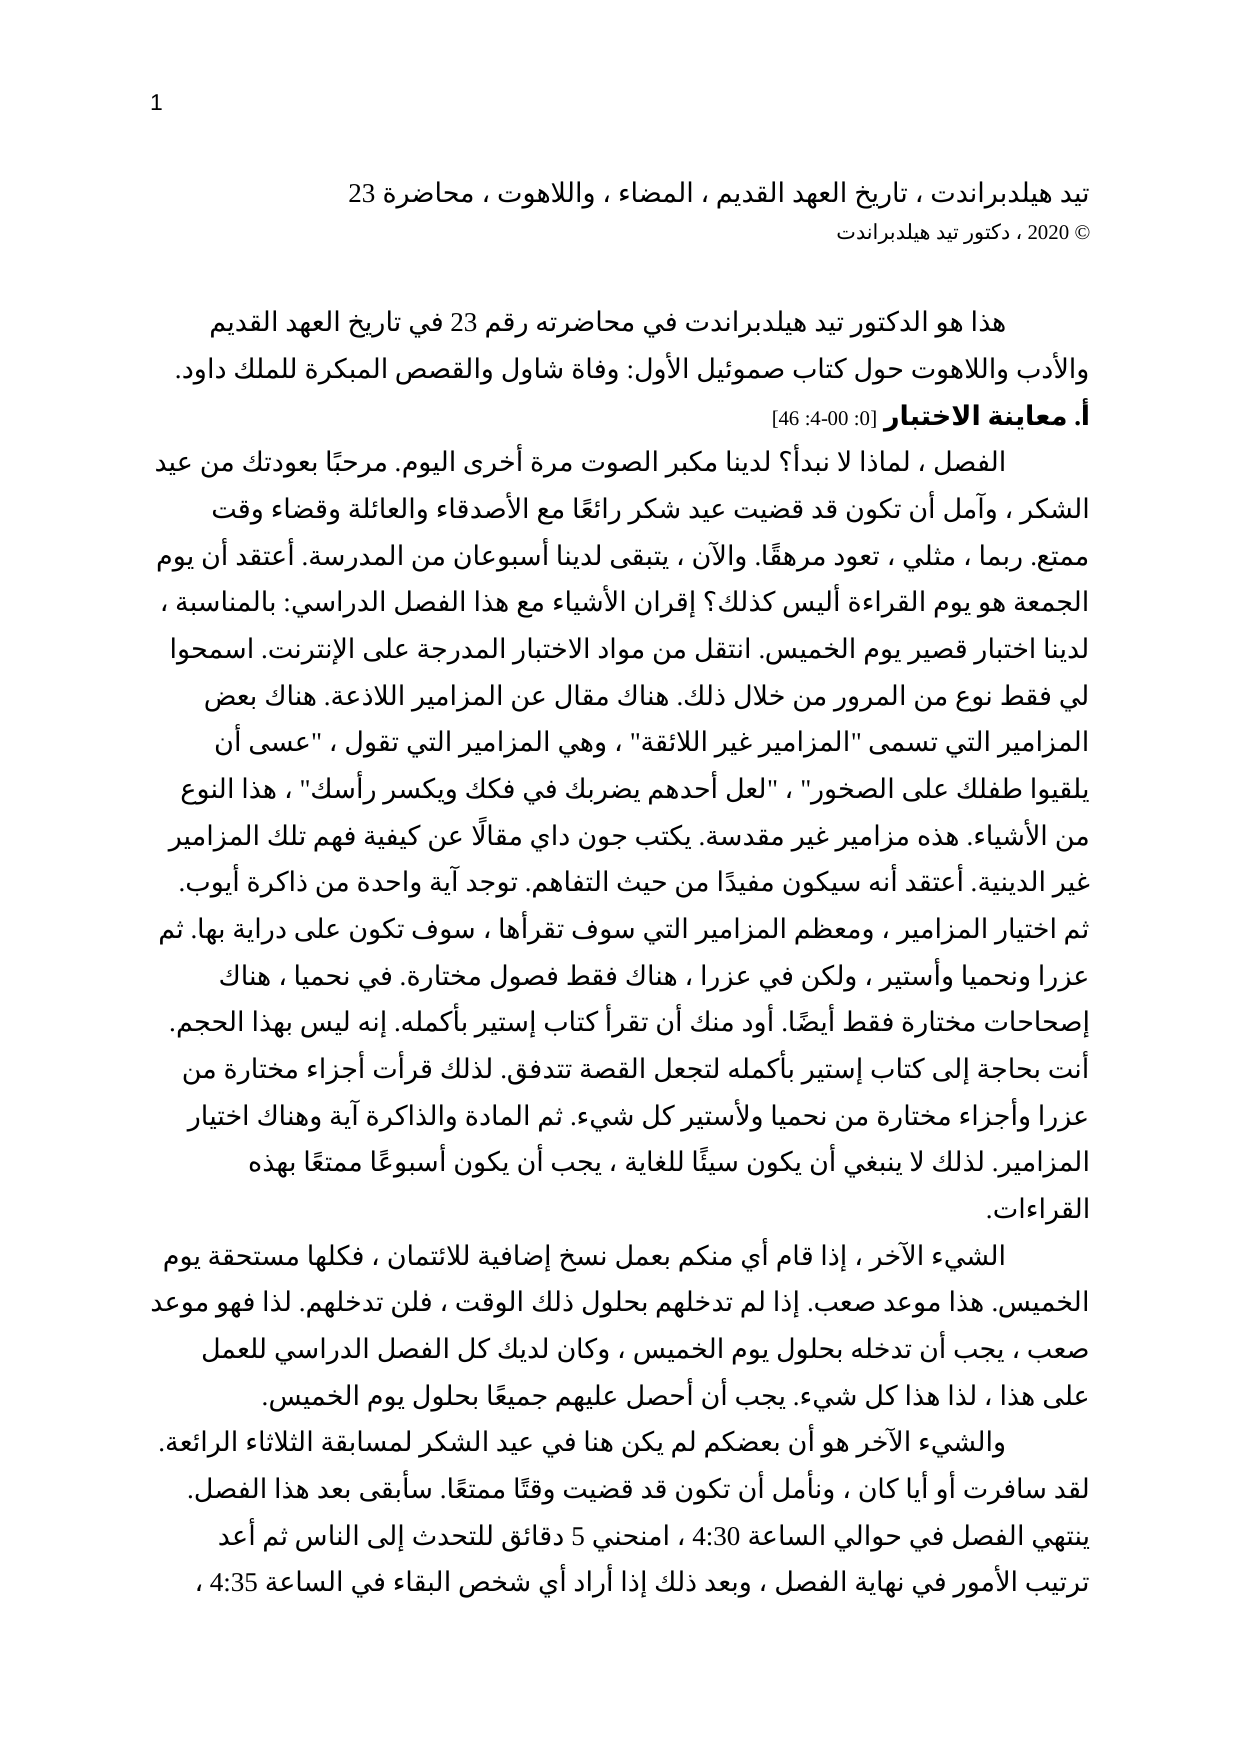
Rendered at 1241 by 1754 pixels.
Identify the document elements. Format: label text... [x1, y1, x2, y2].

text تيد هيلدبراندت ، تاريخ العهد القديم ، المضاء ، واللاهوت ، محاضرة 23 © 2020 ، دكتور تيد هيلدبراندت هذا هو الدكتور تيد هيلدبراندت في محاضرته رقم 23 في تاريخ العهد القديم والأدب واللاهوت حول كتاب صموئيل الأول: وفاة شاول والقصص المبكرة للملك داود. أ. معاينة الاختبار [0: 00-4: 46] [150, 177, 1090, 431]
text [150, 447, 1090, 1598]
